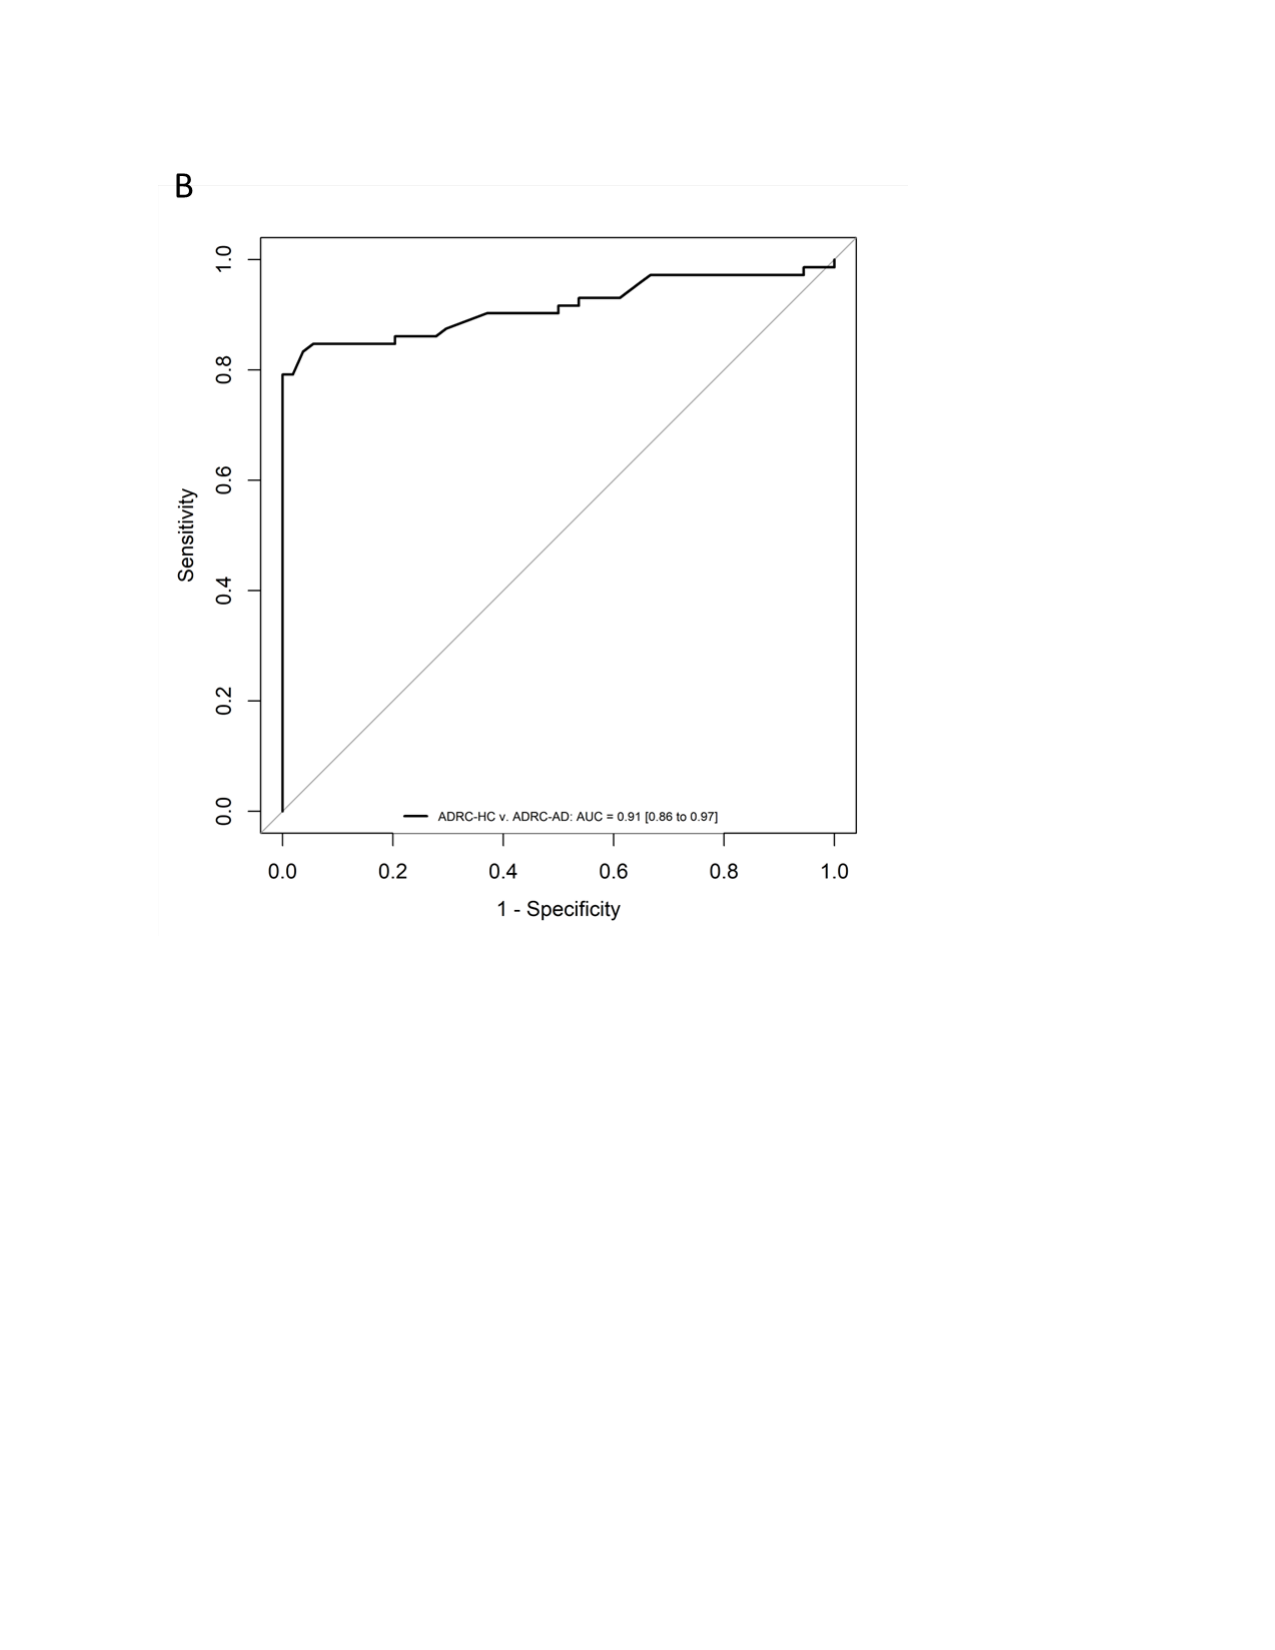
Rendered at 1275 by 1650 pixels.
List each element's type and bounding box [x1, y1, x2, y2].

picture [150, 150, 908, 936]
